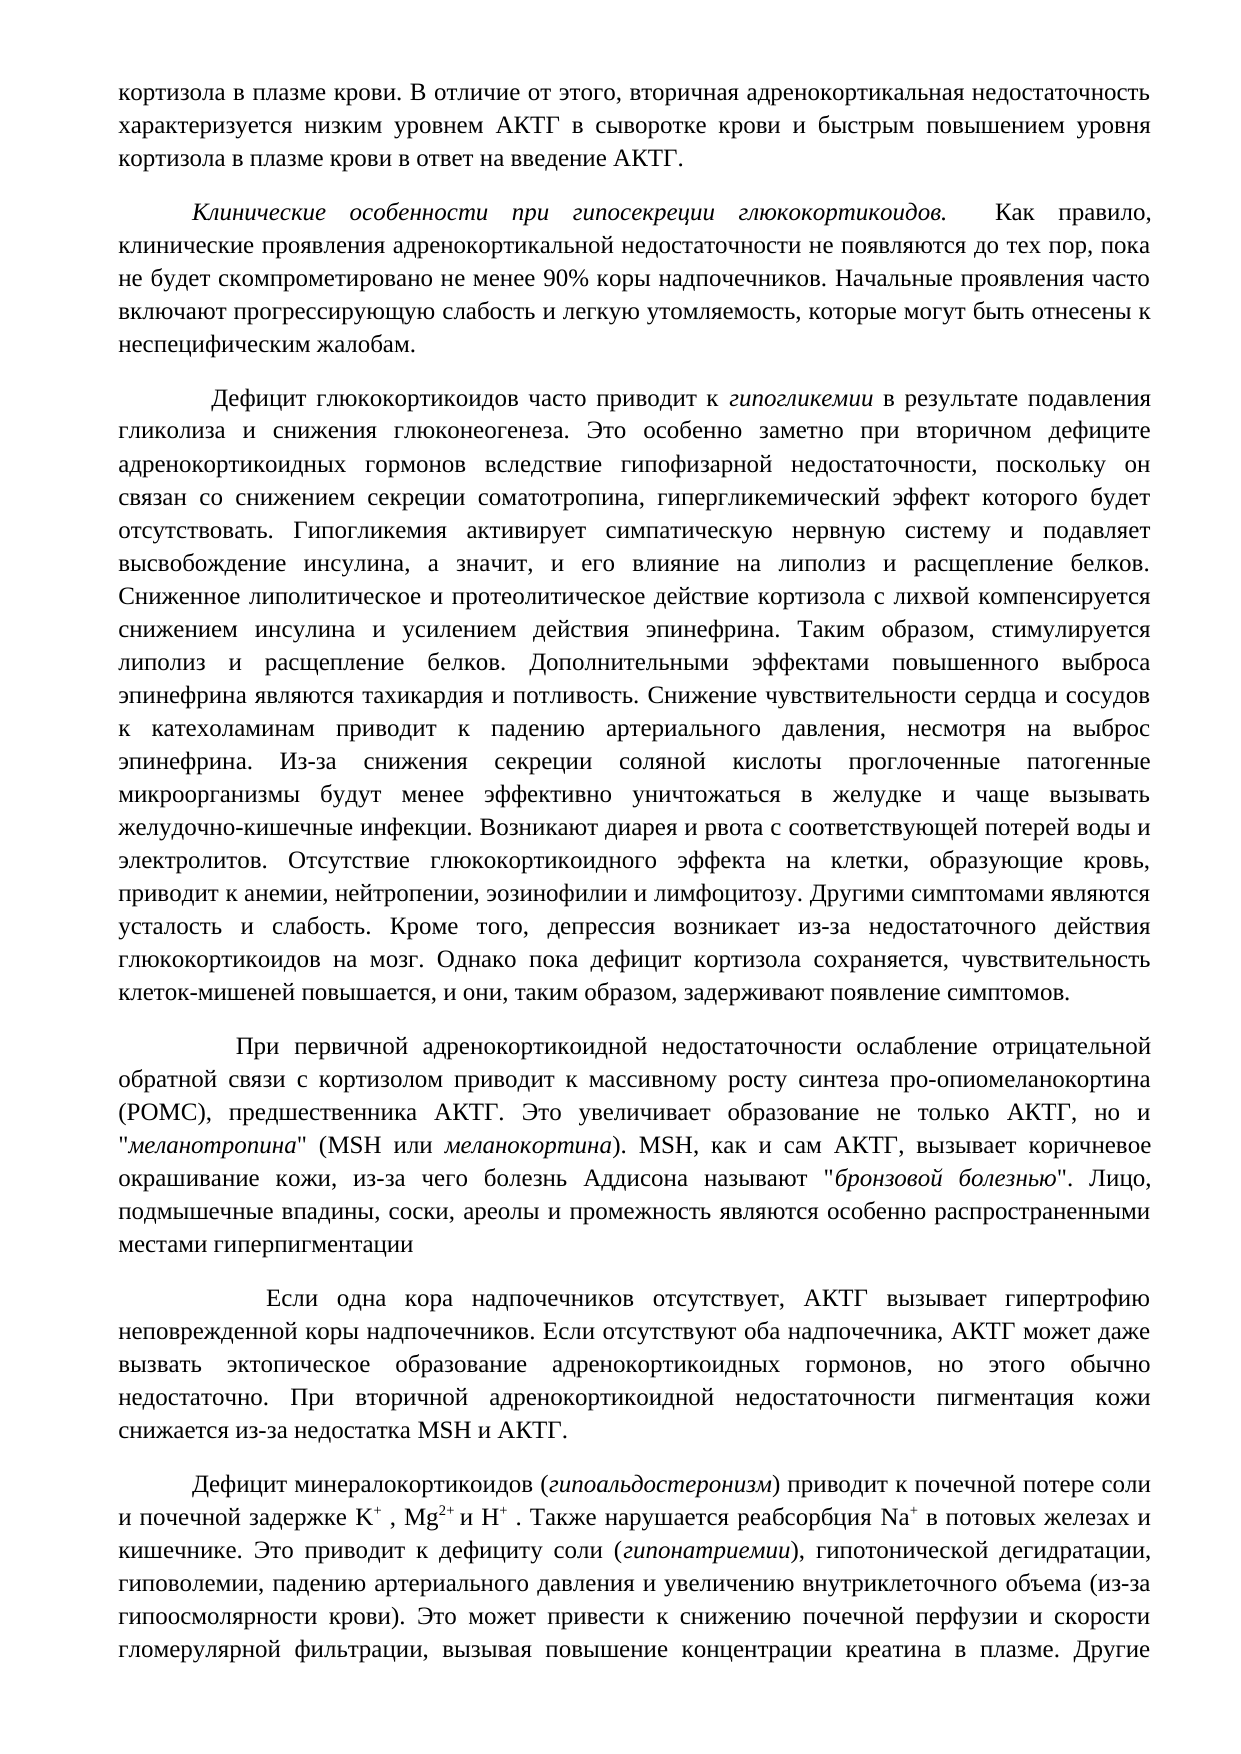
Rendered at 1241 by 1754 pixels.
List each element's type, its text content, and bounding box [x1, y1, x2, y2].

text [118, 1469, 1152, 1663]
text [118, 77, 1152, 172]
text Если одна кора надпочечников отсутствует, АКТГ вызывает гипертрофию неповрежденной коры надпочечников. Если отсутствуют оба надпочечника, АКТГ может даже вызвать эктопическое образование адренокортикоидных гормонов, но этого обычно недостаточно. При вторичной адренокортикоидной недостаточности пигментация кожи снижается из-за недостатка MSH и АКТГ. [118, 1283, 1152, 1444]
text При первичной адренокортикоидной недостаточности ослабление отрицательной обратной связи с кортизолом приводит к массивному росту синтеза про-опиомеланокортина (POMC), предшественника АКТГ. Это увеличивает образование не только АКТГ, но и "меланотропина" (MSH или меланокортина). MSH, как и сам АКТГ, вызывает коричневое окрашивание кожи, из-за чего болезнь Аддисона называют "бронзовой болезнью". Лицо, подмышечные впадины, соски, ареолы и промежность являются особенно распространенными местами гиперпигментации [118, 1031, 1152, 1258]
text Дефицит глюкокортикоидов часто приводит к гипогликемии в результате подавления гликолиза и снижения глюконеогенеза. Это особенно заметно при вторичном дефиците адренокортикоидных гормонов вследствие гипофизарной недостаточности, поскольку он связан со снижением секреции соматотропина, гипергликемический эффект которого будет отсутствовать. Гипогликемия активирует симпатическую нервную систему и подавляет высвобождение инсулина, а значит, и его влияние на липолиз и расщепление белков. Сниженное липолитическое и протеолитическое действие кортизола с лихвой компенсируется снижением инсулина и усилением действия эпинефрина. Таким образом, стимулируется липолиз и расщепление белков. Дополнительными эффектами повышенного выброса эпинефрина являются тахикардия и потливость. Снижение чувствительности сердца и сосудов к катехоламинам приводит к падению артериального давления, несмотря на выброс эпинефрина. Из-за снижения секреции соляной кислоты проглоченные патогенные микроорганизмы будут менее эффективно уничтожаться в желудке и чаще вызывать желудочно-кишечные инфекции. Возникают диарея и рвота с соответствующей потерей воды и электролитов. Отсутствие глюкокортикоидного эффекта на клетки, образующие кровь, приводит к анемии, нейтропении, эозинофилии и лимфоцитозу. Другими симптомами являются усталость и слабость. Кроме того, депрессия возникает из-за недостаточного действия глюкокортикоидов на мозг. Однако пока дефицит кортизола сохраняется, чувствительность клеток-мишеней повышается, и они, таким образом, задерживают появление симптомов. [118, 383, 1152, 1006]
text Клинические особенности при гипосекреции глюкокортикоидов. Как правило, клинические проявления адренокортикальной недостаточности не появляются до тех пор, пока не будет скомпрометировано не менее 90% коры надпочечников. Начальные проявления часто включают прогрессирующую слабость и легкую утомляемость, которые могут быть отнесены к неспецифическим жалобам. [118, 197, 1152, 357]
